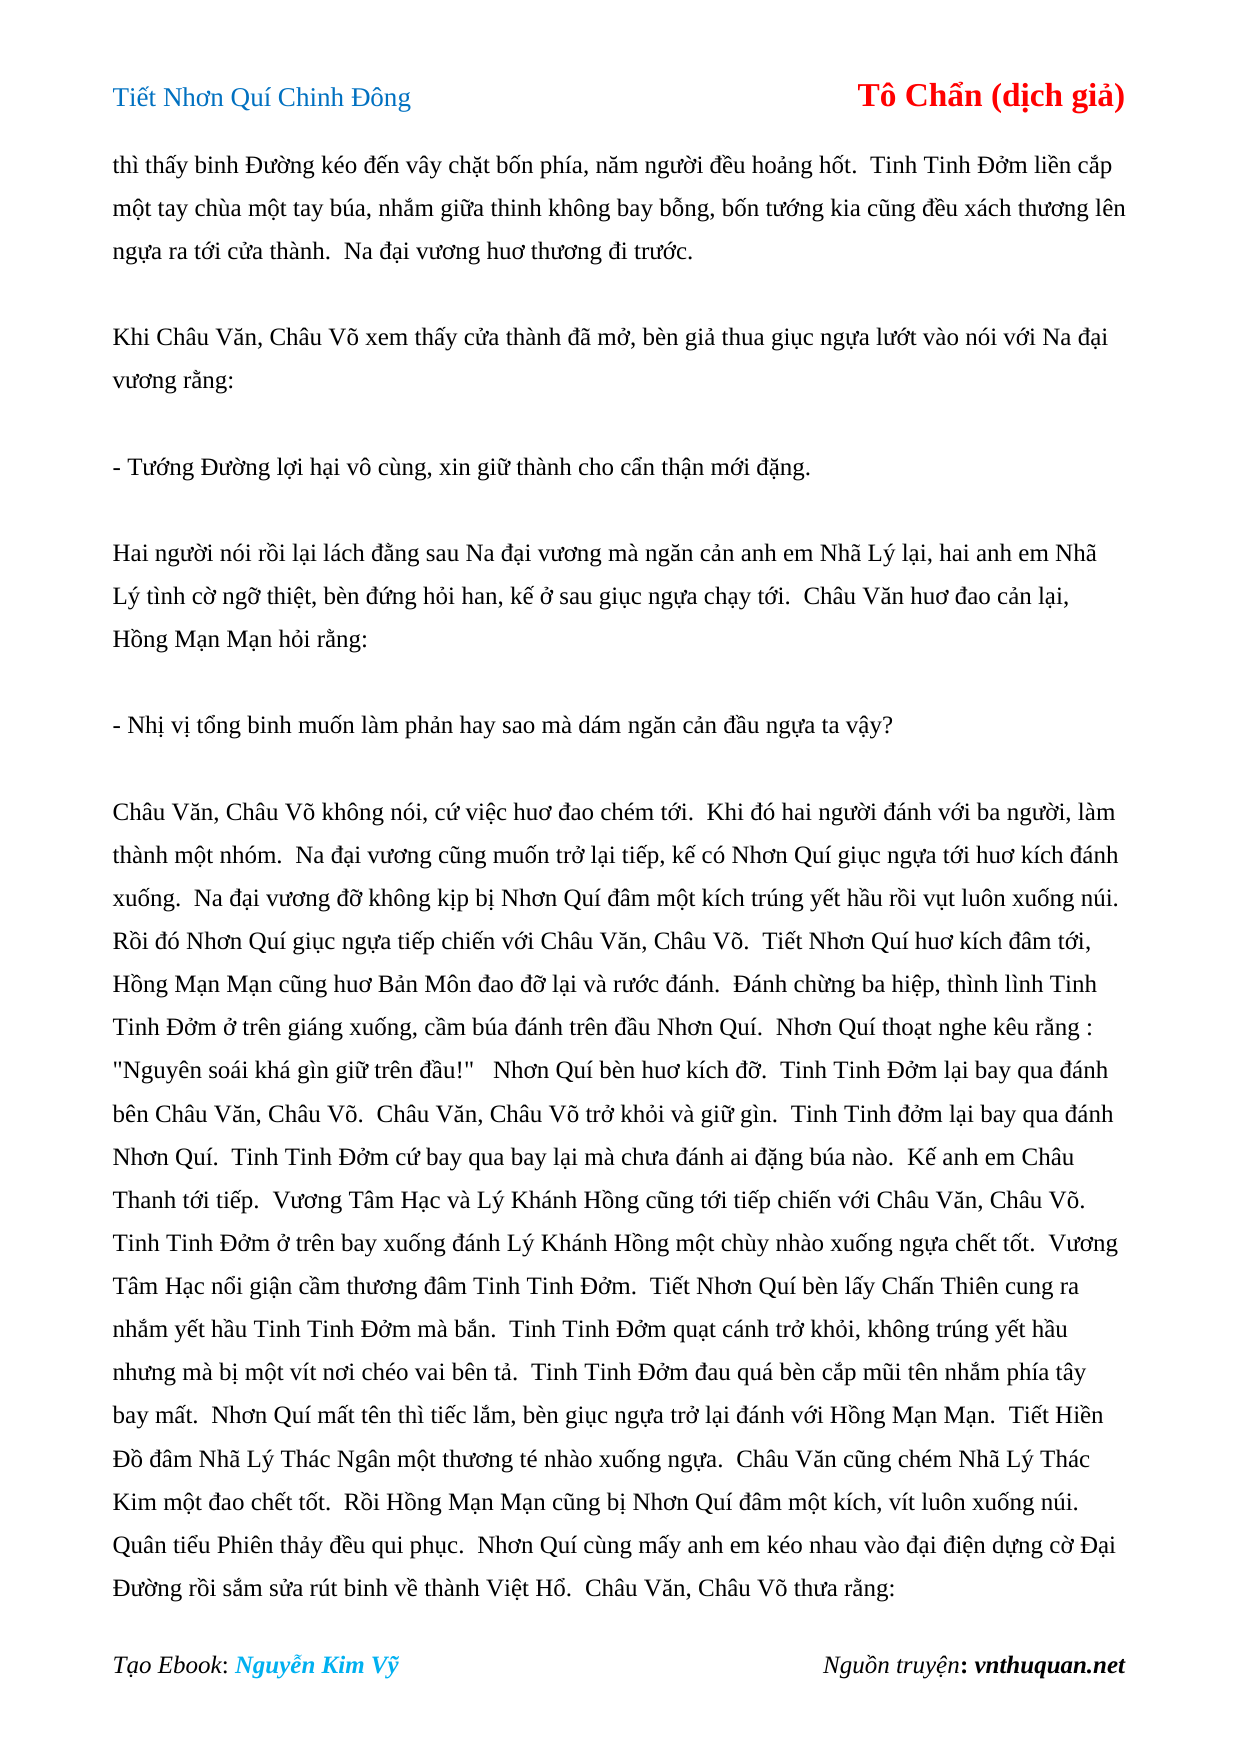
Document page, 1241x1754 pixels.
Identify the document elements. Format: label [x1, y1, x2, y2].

text [112, 150, 1128, 1602]
